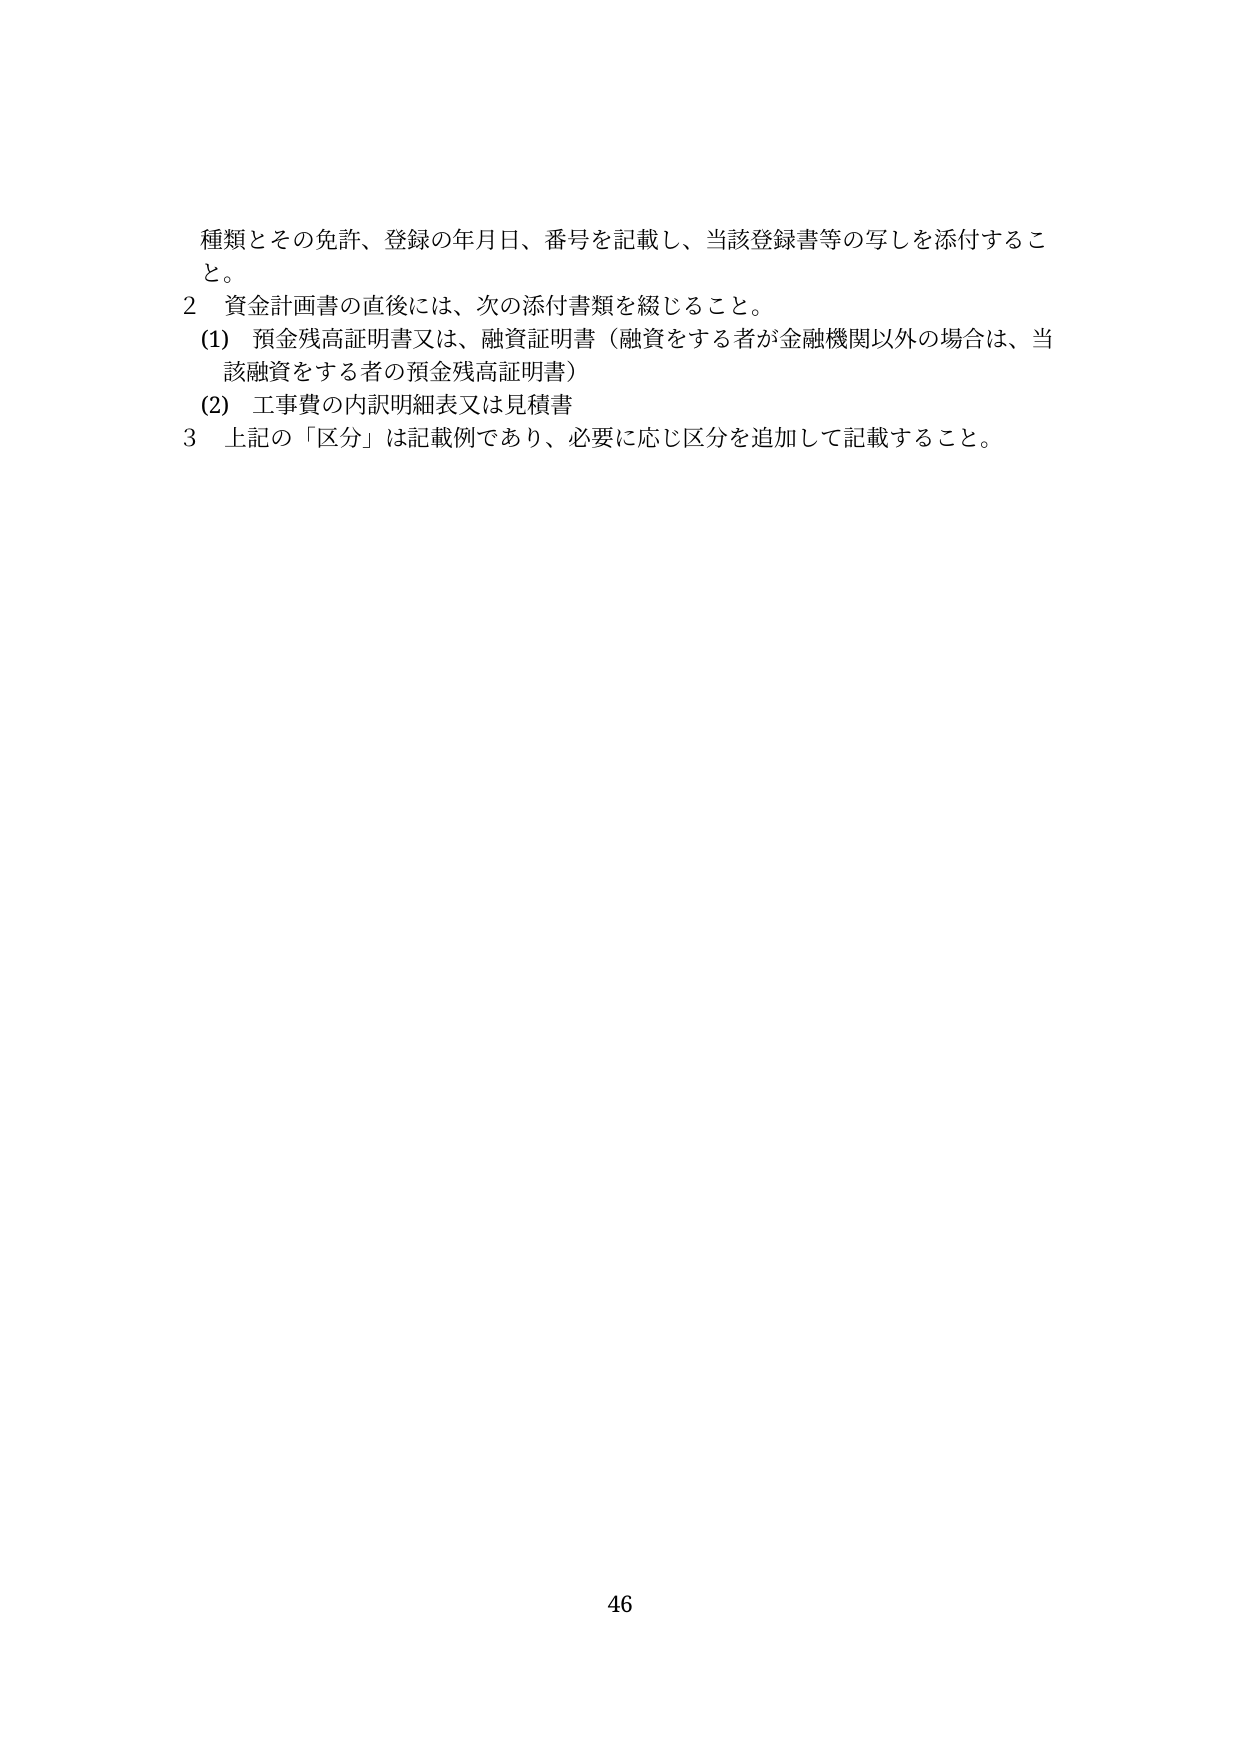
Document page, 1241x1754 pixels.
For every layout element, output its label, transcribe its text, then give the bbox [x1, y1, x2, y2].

text ３ 上記の「区分」は記載例であり、必要に応じ区分を追加して記載すること。 [178, 420, 1062, 453]
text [178, 222, 1062, 288]
text (1) 預金残高証明書又は、融資証明書（融資をする者が金融機関以外の場合は、当該融資をする者の預金残高証明書） [201, 321, 1062, 387]
text ２ 資金計画書の直後には、次の添付書類を綴じること。 [178, 288, 1062, 321]
text (2) 工事費の内訳明細表又は見積書 [201, 387, 1062, 420]
